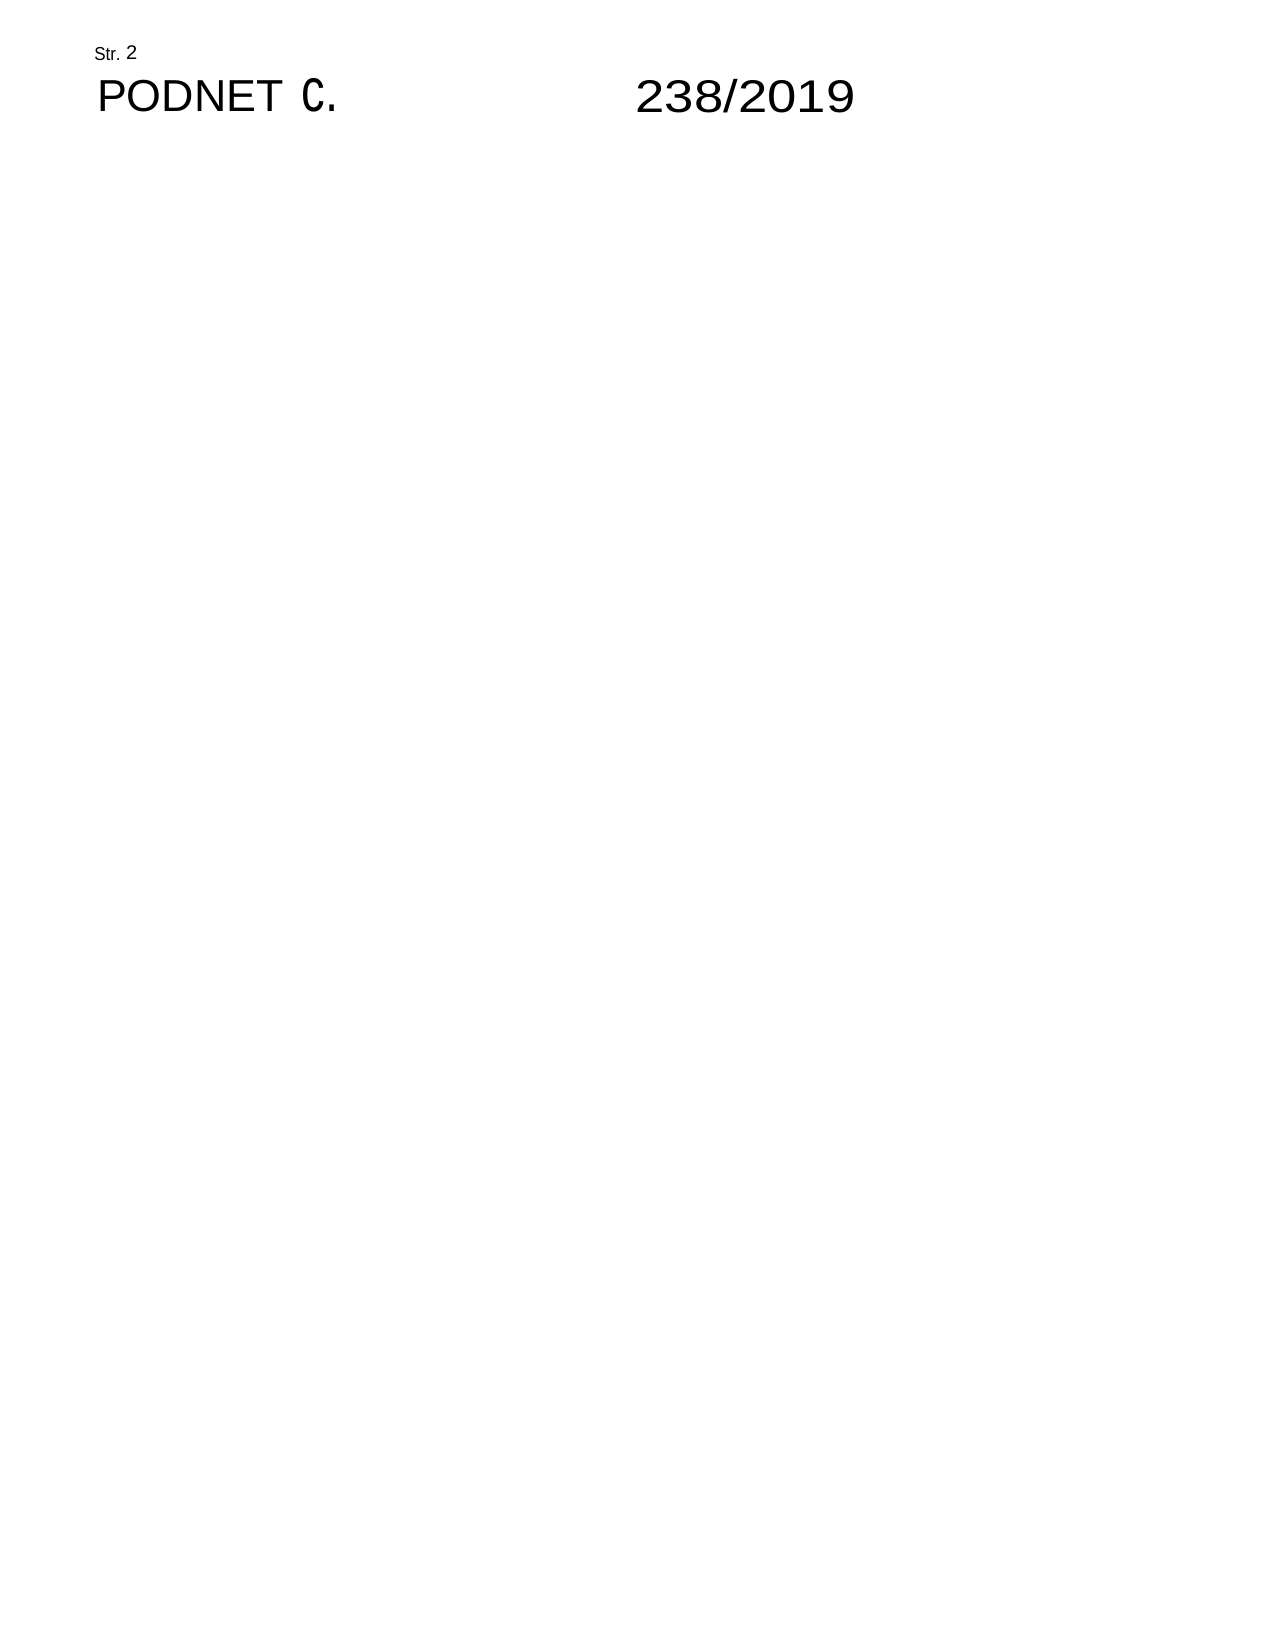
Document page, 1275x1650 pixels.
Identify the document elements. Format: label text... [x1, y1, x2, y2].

text PODNET c. 238/2019 [97, 63, 1200, 125]
text Str. 2 [94, 41, 1200, 63]
